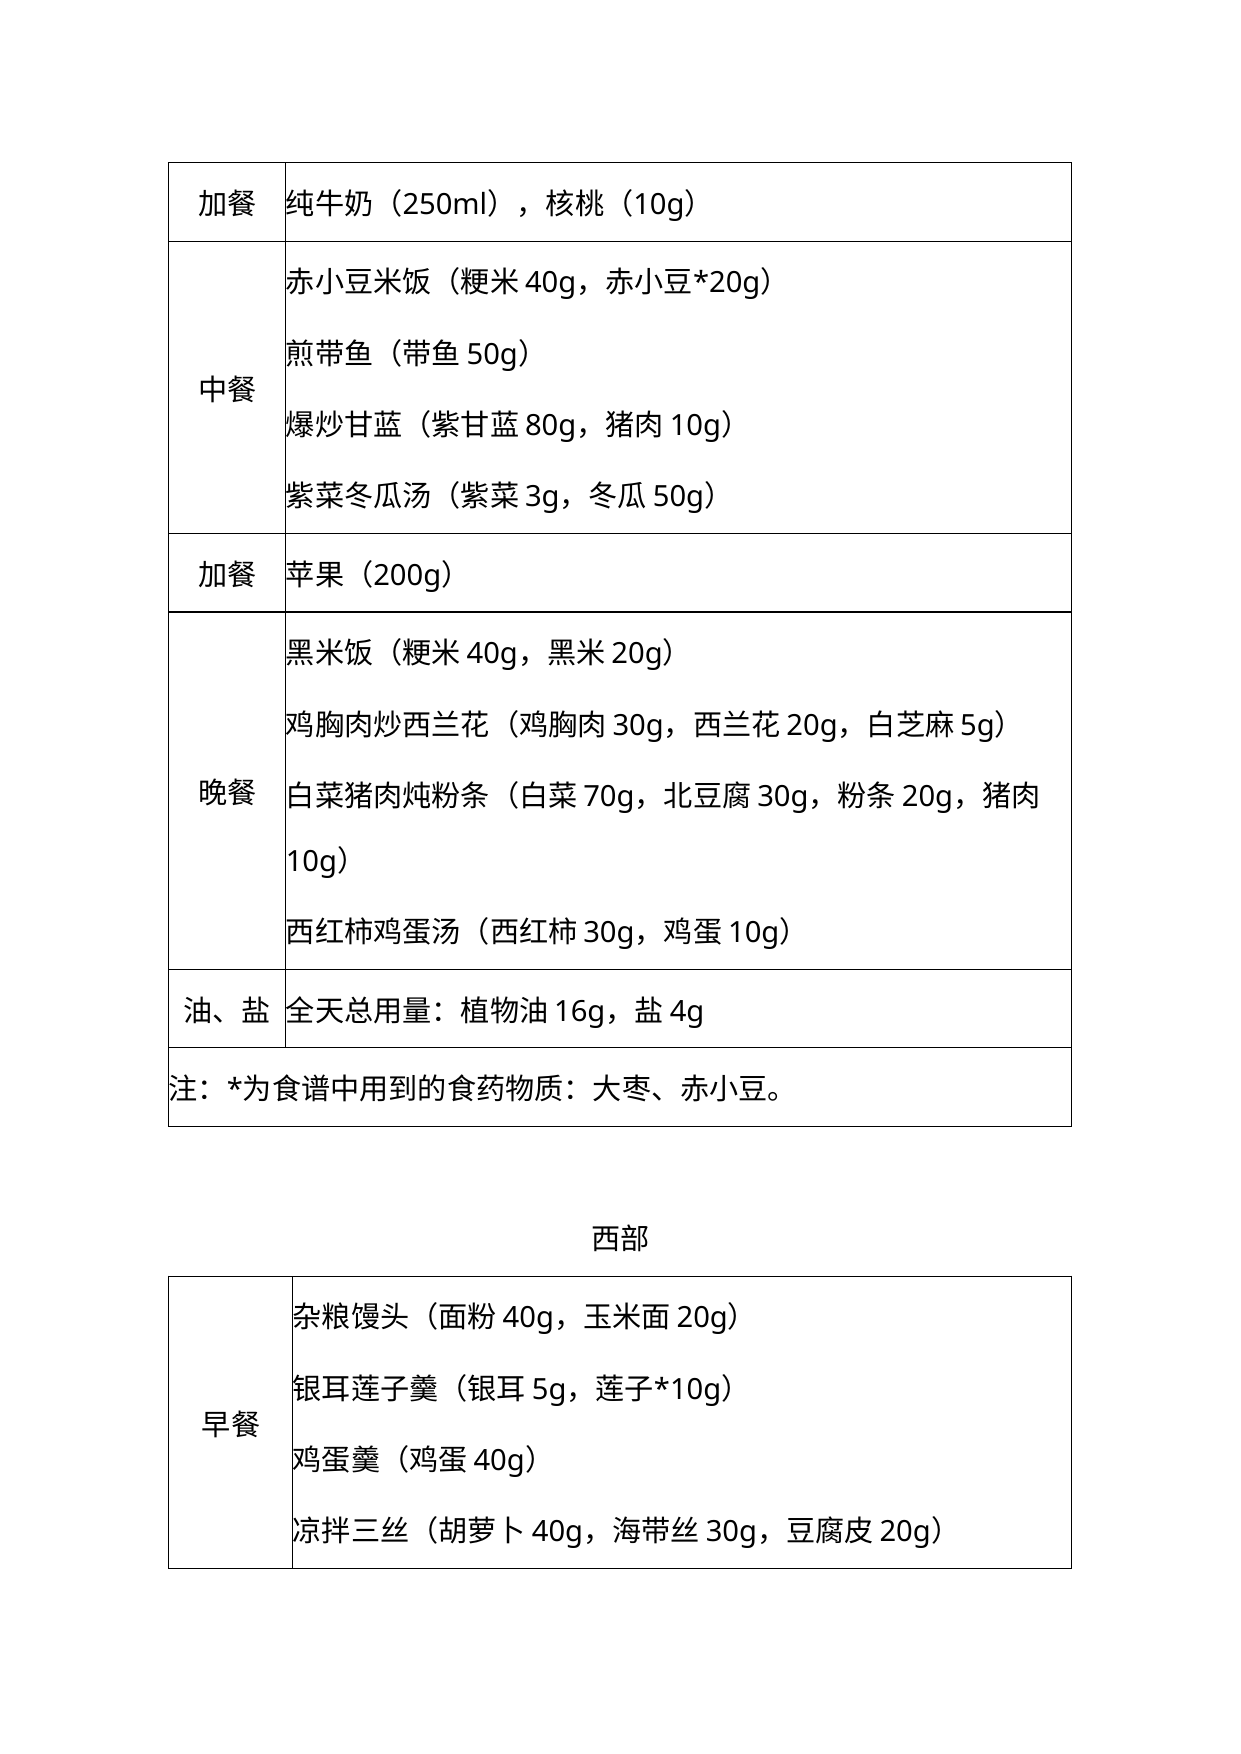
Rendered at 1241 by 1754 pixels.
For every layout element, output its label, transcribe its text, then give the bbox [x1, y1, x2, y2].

table_header 杂粮馒头（面粉40g，玉米面20g） 银耳莲子羹（银耳5g，莲子*10g） 鸡蛋羹（鸡蛋40g） 凉拌三丝（胡萝卜40g，海带丝30g，豆腐皮20g） [293, 1277, 1071, 1568]
table_cell 加餐 [169, 163, 285, 241]
table_cell 赤小豆米饭（粳米40g，赤小豆*20g） 煎带鱼（带鱼50g） 爆炒甘蓝（紫甘蓝80g，猪肉10g） 紫菜冬瓜汤（紫菜3g，冬瓜50g） [286, 242, 1071, 533]
text 西部 [187, 1204, 1053, 1269]
table_cell 纯牛奶（250ml），核桃（10g） [286, 163, 1071, 241]
table_cell 晚餐 [169, 613, 285, 969]
table_cell 加餐 [169, 534, 285, 611]
table_cell 黑米饭（粳米40g，黑米20g） 鸡胸肉炒西兰花（鸡胸肉30g，西兰花20g，白芝麻5g） 白菜猪肉炖粉条（白菜70g，北豆腐30g，粉条20g，猪肉10g） 西红柿鸡蛋汤（西红柿30g，鸡蛋10g） [286, 613, 1071, 969]
table_header 早餐 [169, 1277, 292, 1568]
table_cell 注：*为食谱中用到的食药物质：大枣、赤小豆。 [169, 1048, 1071, 1126]
table_cell 苹果（200g） [286, 534, 1071, 611]
table_cell 油、盐 [169, 970, 285, 1047]
table_cell 全天总用量：植物油16g，盐4g [286, 970, 1071, 1047]
table_cell 中餐 [169, 242, 285, 533]
